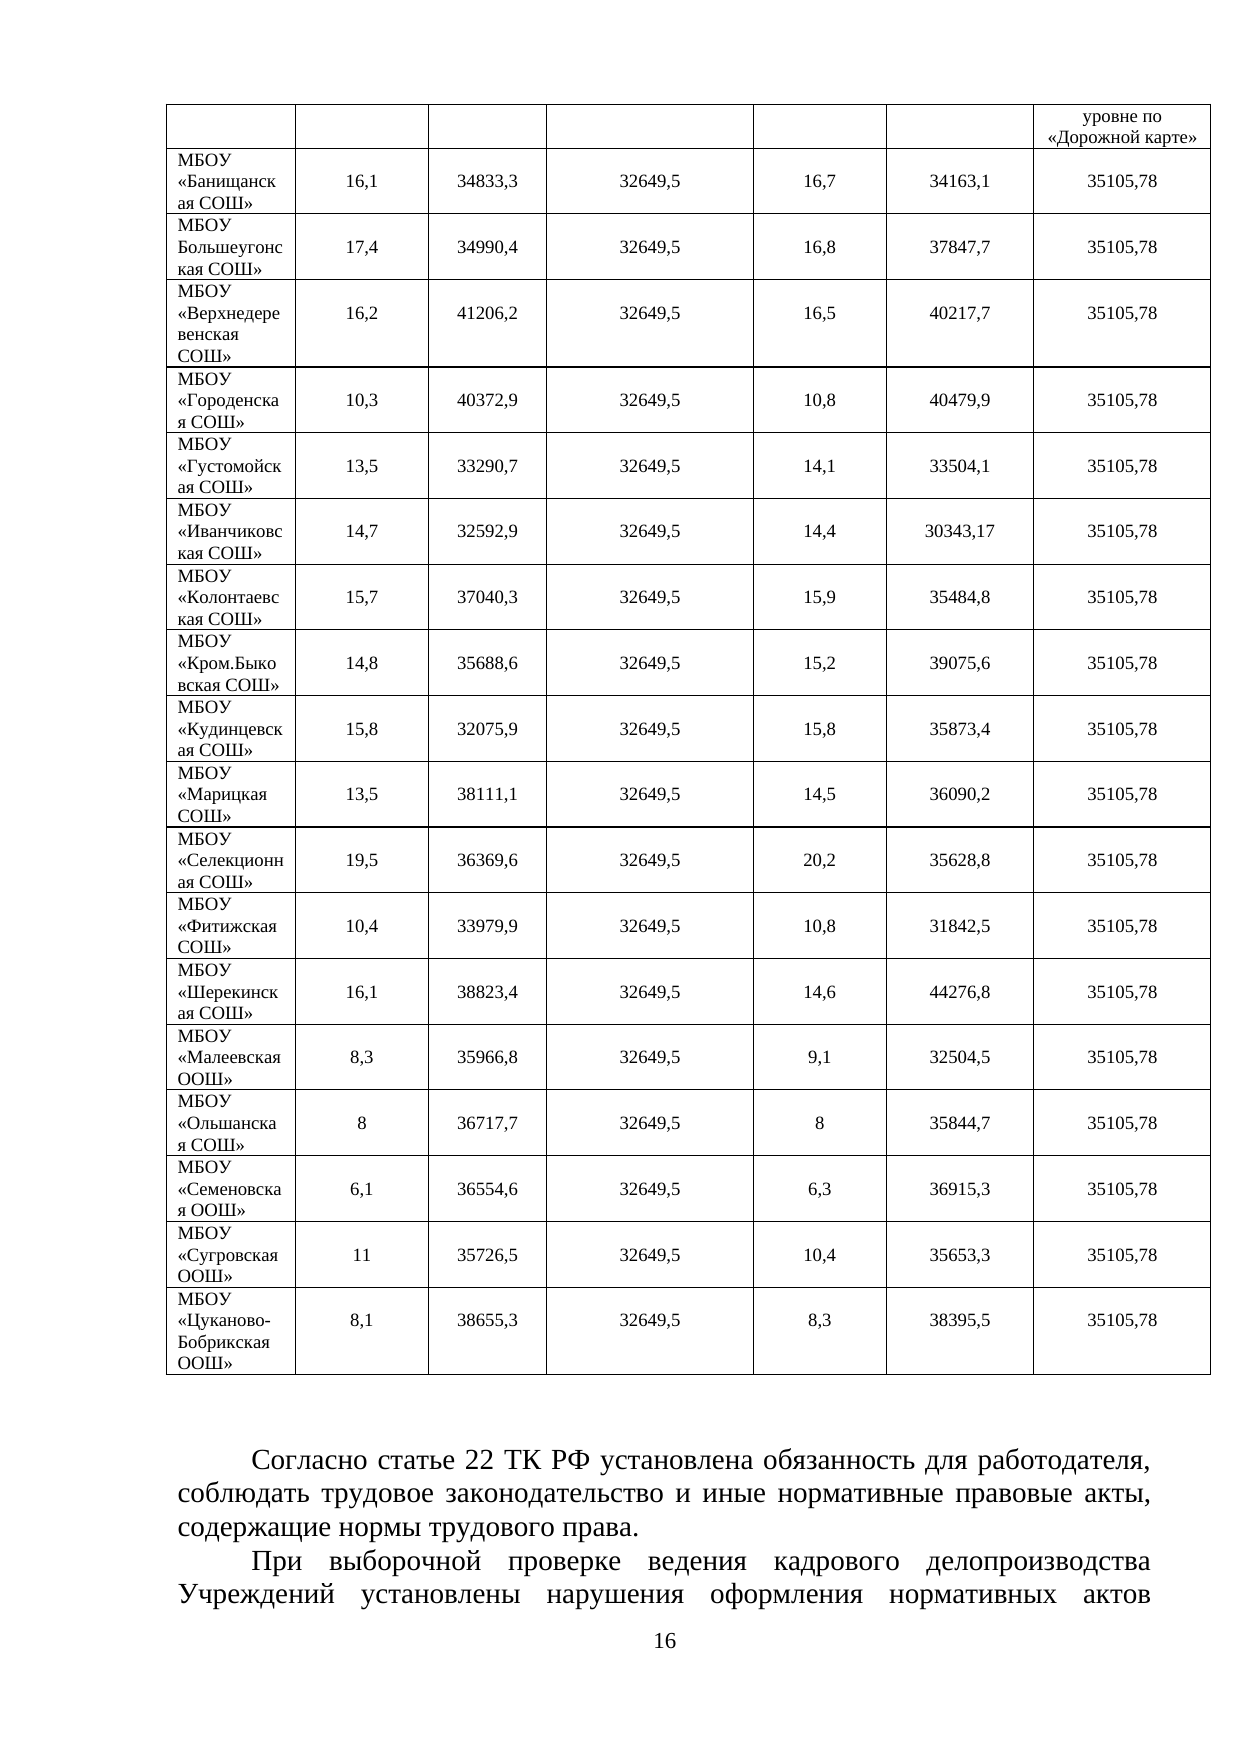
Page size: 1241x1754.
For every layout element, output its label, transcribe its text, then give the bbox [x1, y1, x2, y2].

table_cell 37847,7 [887, 214, 1033, 279]
table_cell 34833,3 [429, 149, 546, 213]
table_cell 35105,78 [1034, 893, 1210, 958]
table_cell 16,8 [754, 214, 886, 279]
table_cell 35966,8 [429, 1025, 546, 1089]
table_cell 10,4 [754, 1222, 886, 1287]
table_cell 35105,78 [1034, 499, 1210, 563]
table_cell 35105,78 [1034, 1222, 1210, 1287]
table_cell 35105,78 [1034, 828, 1210, 892]
table_cell 35105,78 [1034, 149, 1210, 213]
table_cell 15,9 [754, 565, 886, 629]
table_cell 32649,5 [547, 149, 753, 213]
table_cell 32649,5 [547, 214, 753, 279]
table_cell МБОУ «Малеевская ООШ» [167, 1025, 295, 1089]
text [177, 1543, 1152, 1610]
table_cell 36090,2 [887, 762, 1033, 826]
table_cell 38395,5 [887, 1288, 1033, 1374]
table_cell 9,1 [754, 1025, 886, 1089]
table_cell 36369,6 [429, 828, 546, 892]
table_cell 40479,9 [887, 368, 1033, 432]
table_cell 36915,3 [887, 1156, 1033, 1221]
table_cell МБОУ «Сугровская ООШ» [167, 1222, 295, 1287]
table_cell 32649,5 [547, 1288, 753, 1374]
table_cell 14,5 [754, 762, 886, 826]
table_cell МБОУ «Шерекинская СОШ» [167, 959, 295, 1024]
table_cell 35484,8 [887, 565, 1033, 629]
table_cell 8,1 [296, 1288, 428, 1374]
table_cell 41206,2 [429, 280, 546, 366]
table_cell 32649,5 [547, 565, 753, 629]
table_cell 35628,8 [887, 828, 1033, 892]
table_cell 37040,3 [429, 565, 546, 629]
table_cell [296, 105, 428, 148]
table_cell МБОУ «Семеновская ООШ» [167, 1156, 295, 1221]
table_cell 10,8 [754, 893, 886, 958]
table_cell 35873,4 [887, 696, 1033, 761]
table_cell 35105,78 [1034, 1288, 1210, 1374]
table_cell 15,7 [296, 565, 428, 629]
table_cell 32649,5 [547, 696, 753, 761]
table_cell 10,8 [754, 368, 886, 432]
table_cell МБОУ «Иванчиковская СОШ» [167, 499, 295, 563]
table_cell 38111,1 [429, 762, 546, 826]
table_cell 35105,78 [1034, 214, 1210, 279]
table_cell МБОУ «Колонтаевская СОШ» [167, 565, 295, 629]
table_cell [1034, 105, 1210, 148]
table_cell 44276,8 [887, 959, 1033, 1024]
table_cell 8,3 [296, 1025, 428, 1089]
table_cell 35105,78 [1034, 630, 1210, 695]
table_cell МБОУ «Кром.Быковская СОШ» [167, 630, 295, 695]
table_cell 13,5 [296, 762, 428, 826]
table_cell МБОУ «Марицкая СОШ» [167, 762, 295, 826]
table_cell 35844,7 [887, 1090, 1033, 1155]
table_cell 32649,5 [547, 280, 753, 366]
table_cell МБОУ «Фитижская СОШ» [167, 893, 295, 958]
table_cell 32649,5 [547, 959, 753, 1024]
table_cell 40217,7 [887, 280, 1033, 366]
table_cell 35105,78 [1034, 959, 1210, 1024]
table_cell 32649,5 [547, 762, 753, 826]
table_cell 19,5 [296, 828, 428, 892]
table_cell 10,4 [296, 893, 428, 958]
table_cell 15,8 [754, 696, 886, 761]
table_cell 32649,5 [547, 828, 753, 892]
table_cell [429, 105, 546, 148]
table_cell 34990,4 [429, 214, 546, 279]
table_cell 13,5 [296, 433, 428, 498]
table_cell МБОУ «Верхнедеревенская СОШ» [167, 280, 295, 366]
table_cell 35105,78 [1034, 565, 1210, 629]
table_cell 33290,7 [429, 433, 546, 498]
table_cell 8 [754, 1090, 886, 1155]
table_cell 35105,78 [1034, 762, 1210, 826]
table_cell 35105,78 [1034, 696, 1210, 761]
table_cell 20,2 [754, 828, 886, 892]
table_cell 8,3 [754, 1288, 886, 1374]
table_cell МБОУ «Густомойская СОШ» [167, 433, 295, 498]
table_cell 40372,9 [429, 368, 546, 432]
table_cell 32649,5 [547, 1222, 753, 1287]
table_cell 33979,9 [429, 893, 546, 958]
table_cell 11 [296, 1222, 428, 1287]
table_cell 32649,5 [547, 630, 753, 695]
table_cell 35105,78 [1034, 1025, 1210, 1089]
table_cell 16,1 [296, 149, 428, 213]
table_cell 35105,78 [1034, 433, 1210, 498]
table_cell 16,7 [754, 149, 886, 213]
table_cell 32649,5 [547, 433, 753, 498]
table_cell МБОУ «Ольшанская СОШ» [167, 1090, 295, 1155]
table_cell 32504,5 [887, 1025, 1033, 1089]
table_cell 10,3 [296, 368, 428, 432]
table_cell 15,2 [754, 630, 886, 695]
text Согласно статье 22 ТК РФ установлена обязанность для работодателя, соблюдать трудовое законодательство и иные нормативные правовые акты, содержащие нормы трудового права. [177, 1442, 1152, 1543]
table_cell 30343,17 [887, 499, 1033, 563]
table_cell 17,4 [296, 214, 428, 279]
table_cell 34163,1 [887, 149, 1033, 213]
table_cell 6,3 [754, 1156, 886, 1221]
table_cell 32075,9 [429, 696, 546, 761]
table_cell 35105,78 [1034, 1090, 1210, 1155]
table_cell 14,1 [754, 433, 886, 498]
table_cell МБОУ «Банищанская СОШ» [167, 149, 295, 213]
table_cell 14,7 [296, 499, 428, 563]
table_cell МБОУ «Кудинцевская СОШ» [167, 696, 295, 761]
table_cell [887, 105, 1033, 148]
table_cell 14,8 [296, 630, 428, 695]
table_cell МБОУ «Городенская СОШ» [167, 368, 295, 432]
table_cell МБОУ «Цуканово-Бобрикская ООШ» [167, 1288, 295, 1374]
table_cell 32649,5 [547, 1025, 753, 1089]
table_cell 35653,3 [887, 1222, 1033, 1287]
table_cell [754, 105, 886, 148]
table_cell 31842,5 [887, 893, 1033, 958]
table_cell 32592,9 [429, 499, 546, 563]
table_cell 16,1 [296, 959, 428, 1024]
table_cell 35688,6 [429, 630, 546, 695]
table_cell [547, 105, 753, 148]
table_cell 38823,4 [429, 959, 546, 1024]
table_cell 32649,5 [547, 893, 753, 958]
table_cell 15,8 [296, 696, 428, 761]
table_cell МБОУ «Селекционная СОШ» [167, 828, 295, 892]
table_cell 36717,7 [429, 1090, 546, 1155]
table_cell 16,5 [754, 280, 886, 366]
table_cell 35105,78 [1034, 368, 1210, 432]
table_cell 35726,5 [429, 1222, 546, 1287]
table_cell 32649,5 [547, 368, 753, 432]
table_cell 39075,6 [887, 630, 1033, 695]
table_cell 38655,3 [429, 1288, 546, 1374]
table_cell 33504,1 [887, 433, 1033, 498]
table_cell 8 [296, 1090, 428, 1155]
table_cell 32649,5 [547, 1090, 753, 1155]
table_cell 14,6 [754, 959, 886, 1024]
table_cell 32649,5 [547, 499, 753, 563]
table_cell 14,4 [754, 499, 886, 563]
table_cell 35105,78 [1034, 280, 1210, 366]
table_cell 32649,5 [547, 1156, 753, 1221]
table_cell 36554,6 [429, 1156, 546, 1221]
table_cell 16,2 [296, 280, 428, 366]
table_cell 6,1 [296, 1156, 428, 1221]
table_cell МБОУ Большеугонская СОШ» [167, 214, 295, 279]
table_cell 35105,78 [1034, 1156, 1210, 1221]
